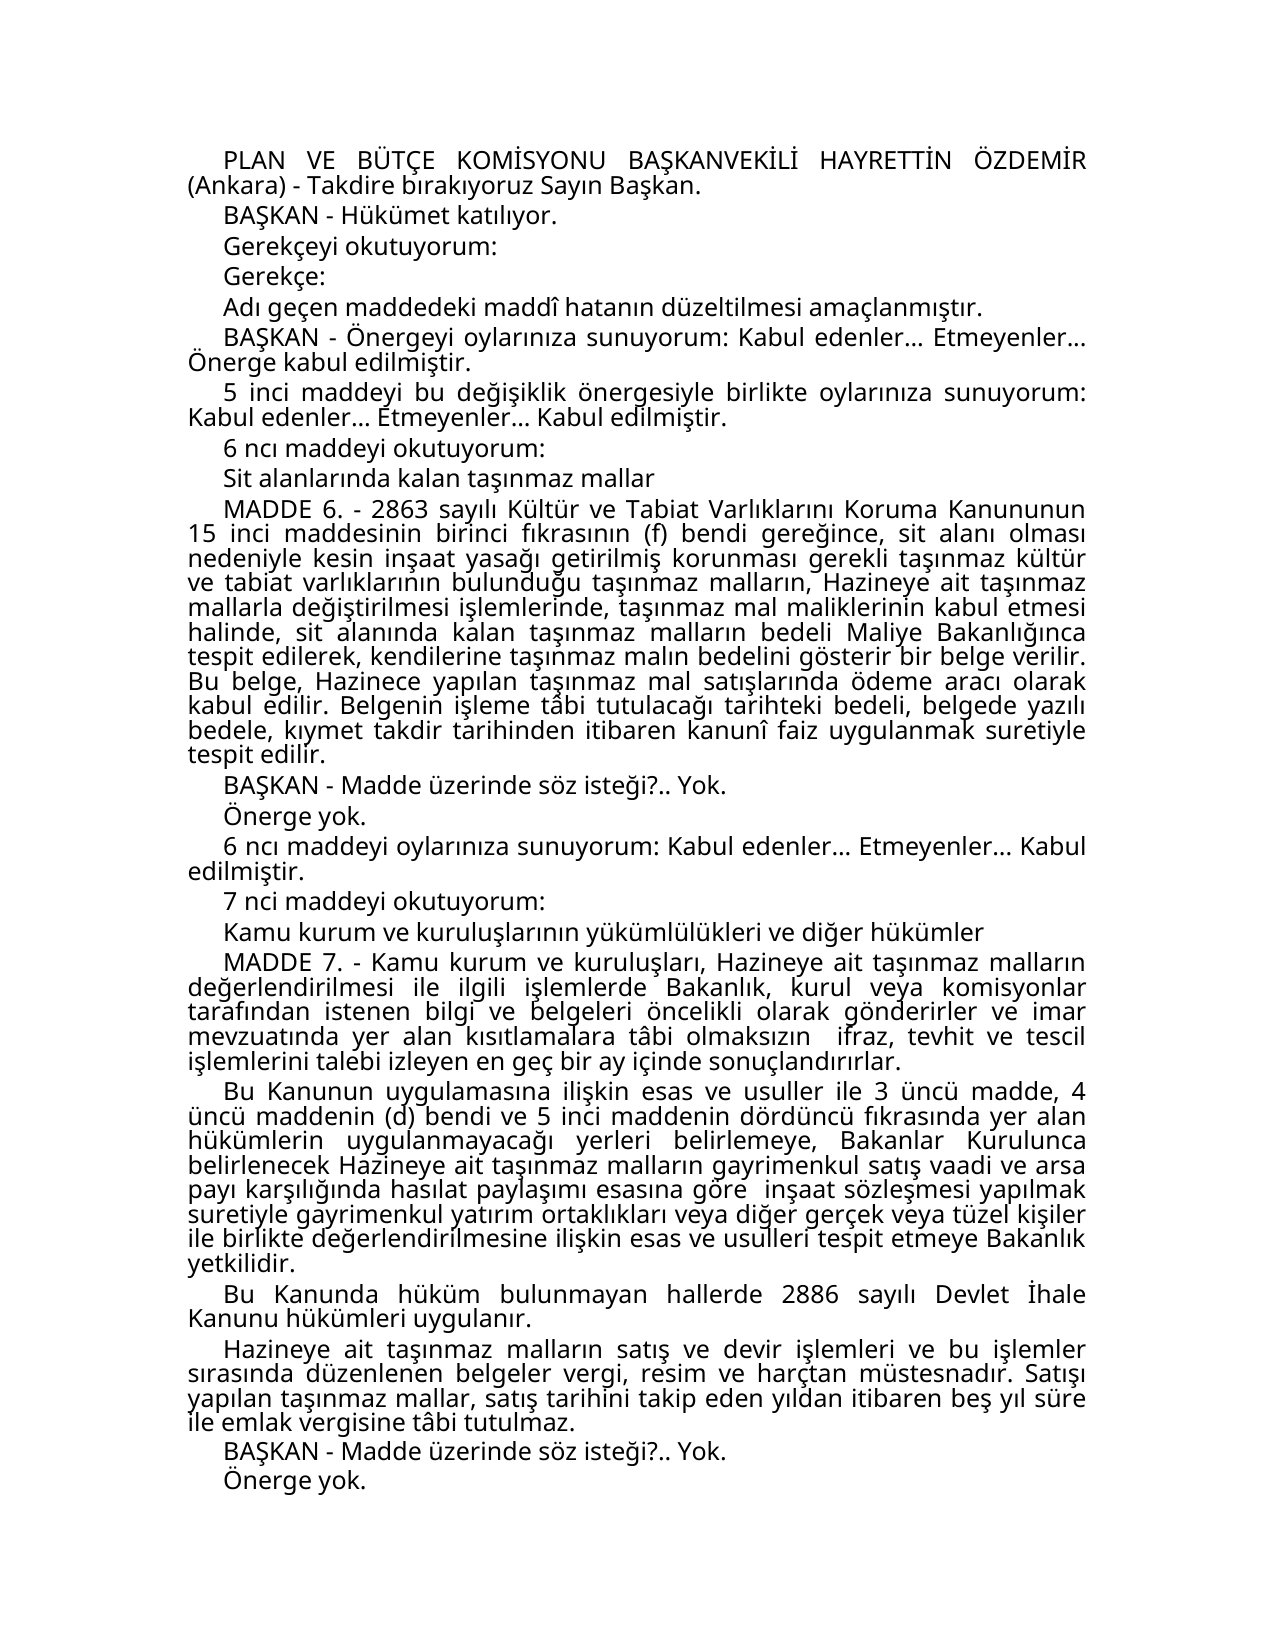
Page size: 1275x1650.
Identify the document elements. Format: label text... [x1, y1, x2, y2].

text MADDE 7. - Kamu kurum ve kuruluşları, Hazineye ait taşınmaz malların değerlendirilmesi ile ilgili işlemlerde Bakanlık, kurul veya komisyonlar tarafından istenen bilgi ve belgeleri öncelikli olarak gönderirler ve imar mevzuatında yer alan kısıtlamalara tâbi olmaksızın ifraz, tevhit ve tescil işlemlerini talebi izleyen en geç bir ay içinde sonuçlandırırlar. [187, 952, 1087, 1075]
text Bu Kanunda hüküm bulunmayan hallerde 2886 sayılı Devlet İhale Kanunu hükümleri uygulanır. [187, 1283, 1087, 1333]
text PLAN VE BÜTÇE KOMİSYONU BAŞKANVEKİLİ HAYRETTİN ÖZDEMİR (Ankara) - Takdire bırakıyoruz Sayın Başkan. [187, 150, 1087, 199]
text Hazineye ait taşınmaz malların satış ve devir işlemleri ve bu işlemler sırasında düzenlenen belgeler vergi, resim ve harçtan müstesnadır. Satışı yapılan taşınmaz mallar, satış tarihini takip eden yıldan itibaren beş yıl süre ile emlak vergisine tâbi tutulmaz. [187, 1338, 1087, 1437]
text Gerekçeyi okutuyorum: [187, 236, 1087, 260]
text BAŞKAN - Madde üzerinde söz isteği?.. Yok. [259, 1443, 1087, 1465]
text BAŞKAN - Madde üzerinde söz isteği?.. Yok. [187, 775, 1087, 799]
text BAŞKAN - Önergeyi oylarınıza sunuyorum: Kabul edenler... Etmeyenler... Önerge kabul edilmiştir. [187, 327, 1087, 376]
text 5 inci maddeyi bu değişiklik önergesiyle birlikte oylarınıza sunuyorum: Kabul edenler... Etmeyenler... Kabul edilmiştir. [187, 382, 1087, 431]
text Sit alanlarında kalan taşınmaz mallar [187, 468, 1087, 492]
text Önerge yok. [187, 1471, 1087, 1494]
text MADDE 6. - 2863 sayılı Kültür ve Tabiat Varlıklarını Koruma Kanununun 15 inci maddesinin birinci fıkrasının (f) bendi gereğince, sit alanı olması nedeniyle kesin inşaat yasağı getirilmiş korunması gerekli taşınmaz kültür ve tabiat varlıklarının bulunduğu taşınmaz malların, Hazineye ait taşınmaz mallarla değiştirilmesi işlemlerinde, taşınmaz mal maliklerinin kabul etmesi halinde, sit alanında kalan taşınmaz malların bedeli Maliye Bakanlığınca tespit edilerek, kendilerine taşınmaz malın bedelini gösterir bir belge verilir. Bu belge, Hazinece yapılan taşınmaz mal satışlarında ödeme aracı olarak kabul edilir. Belgenin işleme tâbi tutulacağı tarihteki bedeli, belgede yazılı bedele, kıymet takdir tarihinden itibaren kanunî faiz uygulanmak suretiyle tespit edilir. [187, 498, 1087, 769]
text Adı geçen maddedeki maddî hatanın düzeltilmesi amaçlanmıştır. [187, 297, 1087, 321]
text 6 ncı maddeyi okutuyorum: [187, 437, 1087, 462]
text Bu Kanunun uygulamasına ilişkin esas ve usuller ile 3 üncü madde, 4 üncü maddenin (d) bendi ve 5 inci maddenin dördüncü fıkrasında yer alan hükümlerin uygulanmayacağı yerleri belirlemeye, Bakanlar Kurulunca belirlenecek Hazineye ait taşınmaz malların gayrimenkul satış vaadi ve arsa payı karşılığında hasılat paylaşımı esasına göre inşaat sözleşmesi yapılmak suretiyle gayrimenkul yatırım ortaklıkları veya diğer gerçek veya tüzel kişiler ile birlikte değerlendirilmesine ilişkin esas ve usulleri tespit etmeye Bakanlık yetkilidir. [187, 1081, 1087, 1277]
text BAŞKAN - Hükümet katılıyor. [187, 205, 1087, 230]
text 6 ncı maddeyi oylarınıza sunuyorum: Kabul edenler... Etmeyenler... Kabul edilmiştir. [187, 836, 1087, 885]
text 7 nci maddeyi okutuyorum: [187, 891, 1087, 916]
text Önerge yok. [187, 805, 1087, 830]
text Gerekçe: [187, 266, 1087, 291]
text Kamu kurum ve kuruluşlarının yükümlülükleri ve diğer hükümler [187, 921, 1087, 946]
